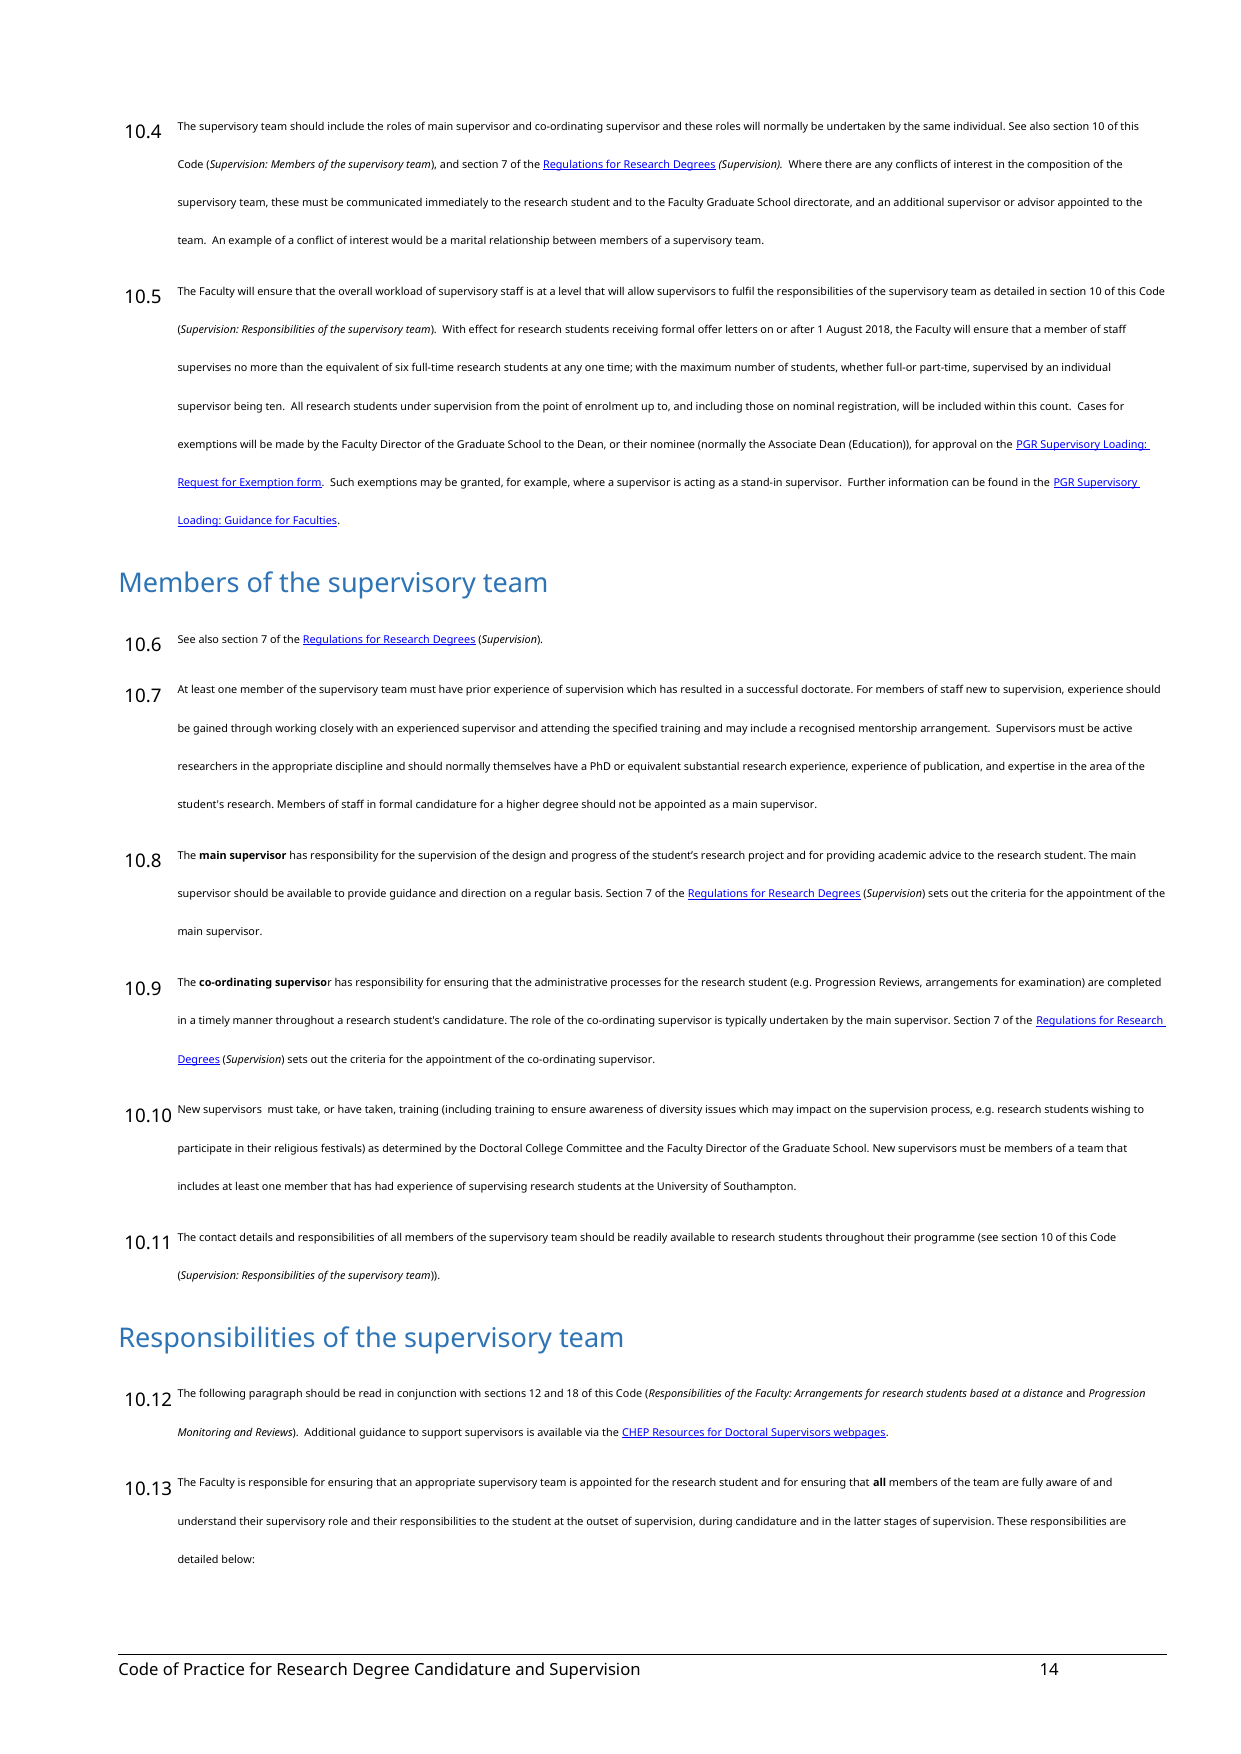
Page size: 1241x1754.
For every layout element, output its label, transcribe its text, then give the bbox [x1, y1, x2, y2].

subtitle Members of the supervisory team [118, 564, 1167, 601]
text The main supervisor has responsibility for the supervision of the design and progress of the student’s research project and for providing academic advice to the research student. The main supervisor should be available to provide guidance and direction on a regular basis. Section 7 of the Regulations for Research Degrees (Supervision) sets out the criteria for the appointment of the main supervisor. [124, 848, 1167, 949]
text The co-ordinating supervisor has responsibility for ensuring that the administrative processes for the research student (e.g. Progression Reviews, arrangements for examination) are completed in a timely manner throughout a research student's candidature. The role of the co-ordinating supervisor is typically undertaken by the main supervisor. Section 7 of the Regulations for Research Degrees (Supervision) sets out the criteria for the appointment of the co-ordinating supervisor. [124, 975, 1167, 1077]
subtitle Responsibilities of the supervisory team [118, 1318, 1167, 1355]
text The Faculty will ensure that the overall workload of supervisory staff is at a level that will allow supervisors to fulfil the responsibilities of the supervisory team as detailed in section 10 of this Code (Supervision: Responsibilities of the supervisory team). With effect for research students receiving formal offer letters on or after 1 August 2018, the Faculty will ensure that a member of staff supervises no more than the equivalent of six full-time research students at any one time; with the maximum number of students, whether full-or part-time, supervised by an individual supervisor being ten. All research students under supervision from the point of enrolment up to, and including those on nominal registration, will be included within this count. Cases for exemptions will be made by the Faculty Director of the Graduate School to the Dean, or their nominee (normally the Associate Dean (Education)), for approval on the PGR Supervisory Loading: Request for Exemption form. Such exemptions may be granted, for example, where a supervisor is acting as a stand-in supervisor. Further information can be found in the PGR Supervisory Loading: Guidance for Faculties. [124, 283, 1167, 538]
text The following paragraph should be read in conjunction with sections 12 and 18 of this Code (Responsibilities of the Faculty: Arrangements for research students based at a distance and Progression Monitoring and Reviews). Additional guidance to support supervisors is available via the CHEP Resources for Doctoral Supervisors webpages. [124, 1386, 1167, 1450]
text See also section 7 of the Regulations for Research Degrees (Supervision). [124, 631, 1167, 657]
text At least one member of the supervisory team must have prior experience of supervision which has resulted in a successful doctorate. For members of staff new to supervision, experience should be gained through working closely with an experienced supervisor and attending the specified training and may include a recognised mentorship arrangement. Supervisors must be active researchers in the appropriate discipline and should normally themselves have a PhD or equivalent substantial research experience, experience of publication, and expertise in the area of the student's research. Members of staff in formal candidature for a higher degree should not be appointed as a main supervisor. [124, 682, 1167, 822]
text The Faculty is responsible for ensuring that an appropriate supervisory team is appointed for the research student and for ensuring that all members of the team are fully aware of and understand their supervisory role and their responsibilities to the student at the outset of supervision, during candidature and in the latter stages of supervision. These responsibilities are detailed below: [124, 1475, 1167, 1577]
text The supervisory team should include the roles of main supervisor and co-ordinating supervisor and these roles will normally be undertaken by the same individual. See also section 10 of this Code (Supervision: Members of the supervisory team), and section 7 of the Regulations for Research Degrees (Supervision). Where there are any conflicts of interest in the composition of the supervisory team, these must be communicated immediately to the research student and to the Faculty Graduate School directorate, and an additional supervisor or advisor appointed to the team. An example of a conflict of interest would be a marital relationship between members of a supervisory team. [124, 118, 1167, 258]
text The contact details and responsibilities of all members of the supervisory team should be readily available to research students throughout their programme (see section 10 of this Code (Supervision: Responsibilities of the supervisory team)). [124, 1229, 1167, 1293]
text New supervisors must take, or have taken, training (including training to ensure awareness of diversity issues which may impact on the supervision process, e.g. research students wishing to participate in their religious festivals) as determined by the Doctoral College Committee and the Faculty Director of the Graduate School. New supervisors must be members of a team that includes at least one member that has had experience of supervising research students at the University of Southampton. [124, 1102, 1167, 1204]
